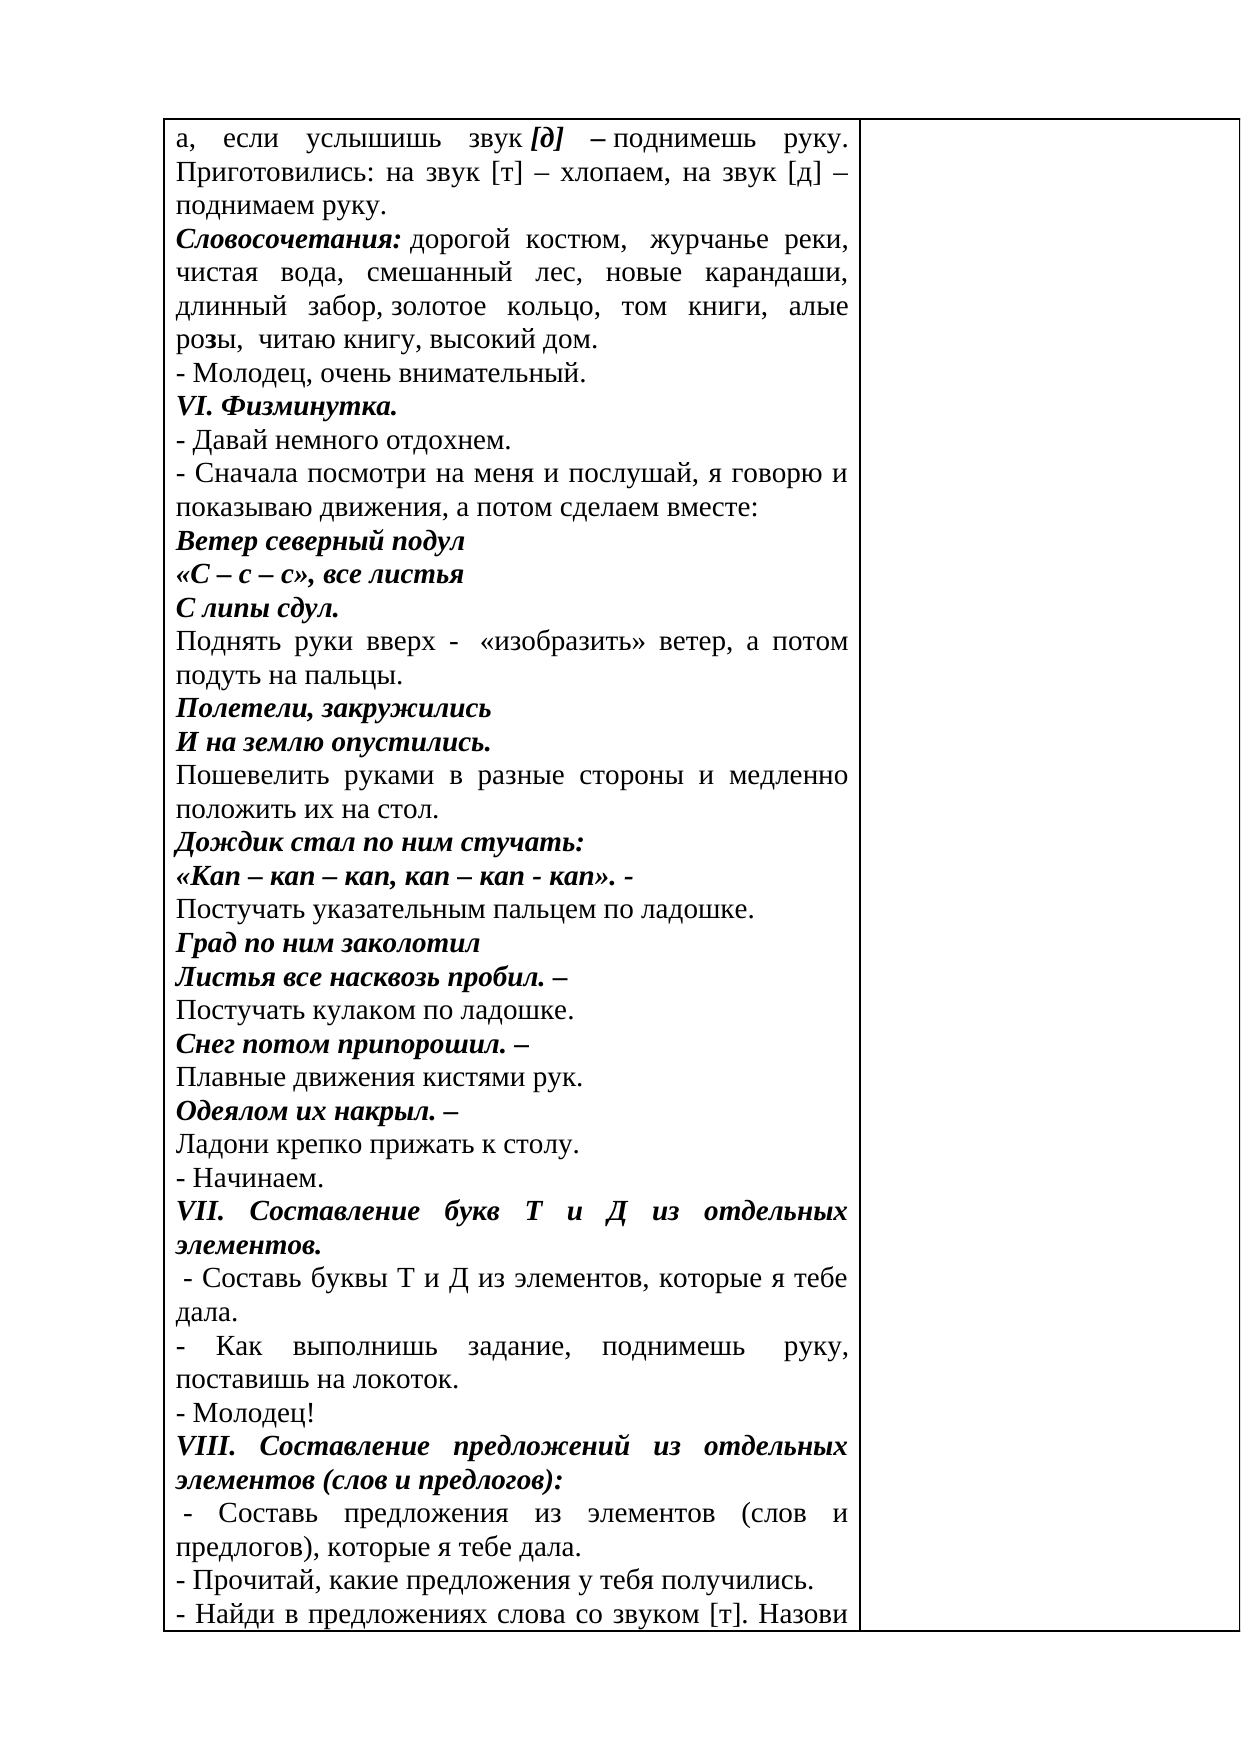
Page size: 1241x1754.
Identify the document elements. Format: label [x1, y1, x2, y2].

table_cell [861, 120, 1239, 1629]
table_cell [165, 120, 859, 1629]
